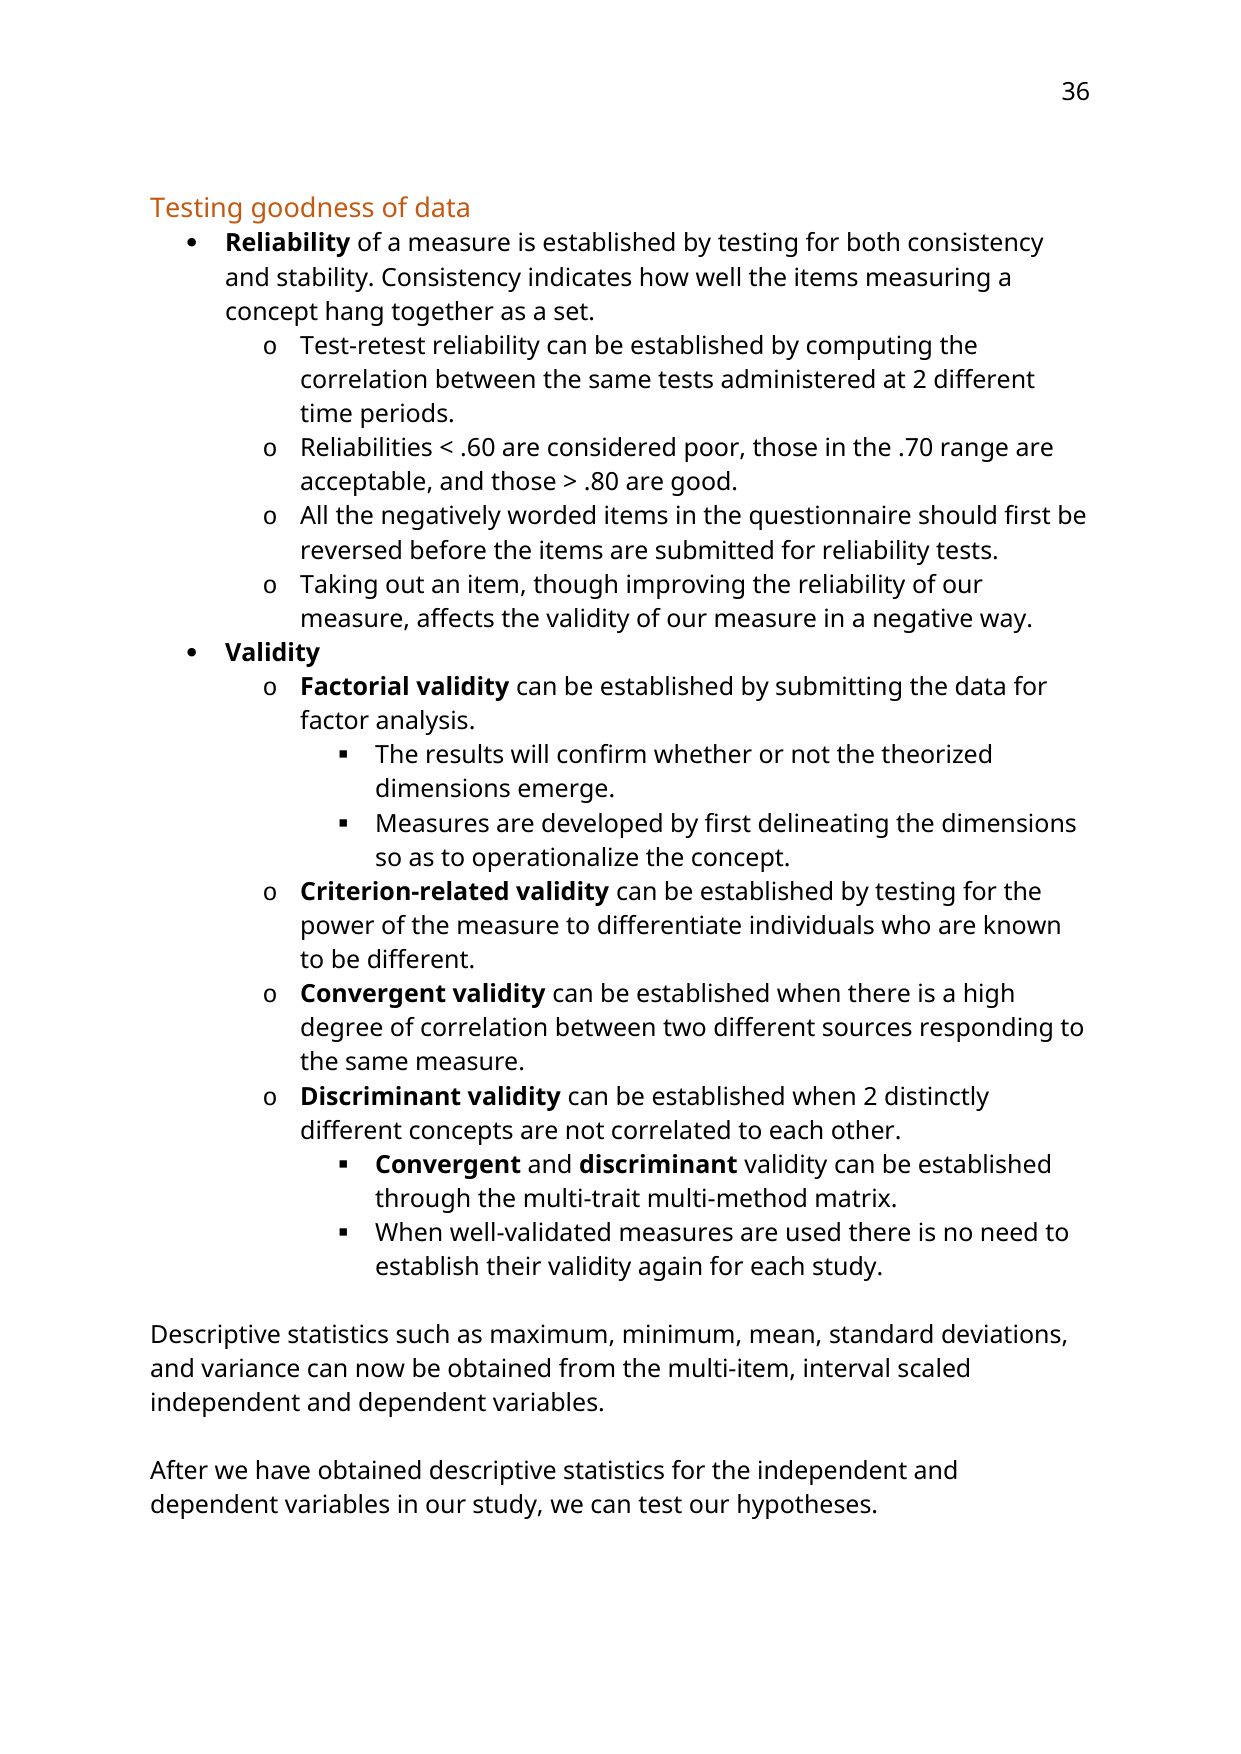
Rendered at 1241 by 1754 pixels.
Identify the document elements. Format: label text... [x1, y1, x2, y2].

list Convergent and discriminant validity can be established through the multi-trait multi-method matrix. [337, 1146, 1090, 1214]
list Factorial validity can be established by submitting the data for factor analysis. [262, 669, 1090, 737]
list Discriminant validity can be established when 2 distinctly different concepts are not correlated to each other. [262, 1078, 1090, 1146]
list Validity [187, 635, 1090, 669]
list Test-retest reliability can be established by computing the correlation between the same tests administered at 2 different time periods. [262, 327, 1090, 430]
list Convergent validity can be established when there is a high degree of correlation between two different sources responding to the same measure. [262, 976, 1090, 1078]
list When well-validated measures are used there is no need to establish their validity again for each study. [337, 1214, 1090, 1283]
list Taking out an item, though improving the reliability of our measure, affects the validity of our measure in a negative way. [262, 566, 1090, 635]
subtitle Testing goodness of data [150, 188, 1090, 225]
text Descriptive statistics such as maximum, minimum, mean, standard deviations, and variance can now be obtained from the multi-item, interval scaled independent and dependent variables. [150, 1317, 1090, 1419]
list Measures are developed by first delineating the dimensions so as to operationalize the concept. [337, 805, 1090, 873]
list Reliabilities < .60 are considered poor, those in the .70 range are acceptable, and those > .80 are good. [262, 430, 1090, 498]
text After we have obtained descriptive statistics for the independent and dependent variables in our study, we can test our hypotheses. [150, 1453, 1090, 1521]
list Criterion-related validity can be established by testing for the power of the measure to differentiate individuals who are known to be different. [262, 873, 1090, 976]
list All the negatively worded items in the questionnaire should first be reversed before the items are submitted for reliability tests. [262, 498, 1090, 566]
list The results will confirm whether or not the theorized dimensions emerge. [337, 737, 1090, 805]
list Reliability of a measure is established by testing for both consistency and stability. Consistency indicates how well the items measuring a concept hang together as a set. [187, 225, 1090, 327]
